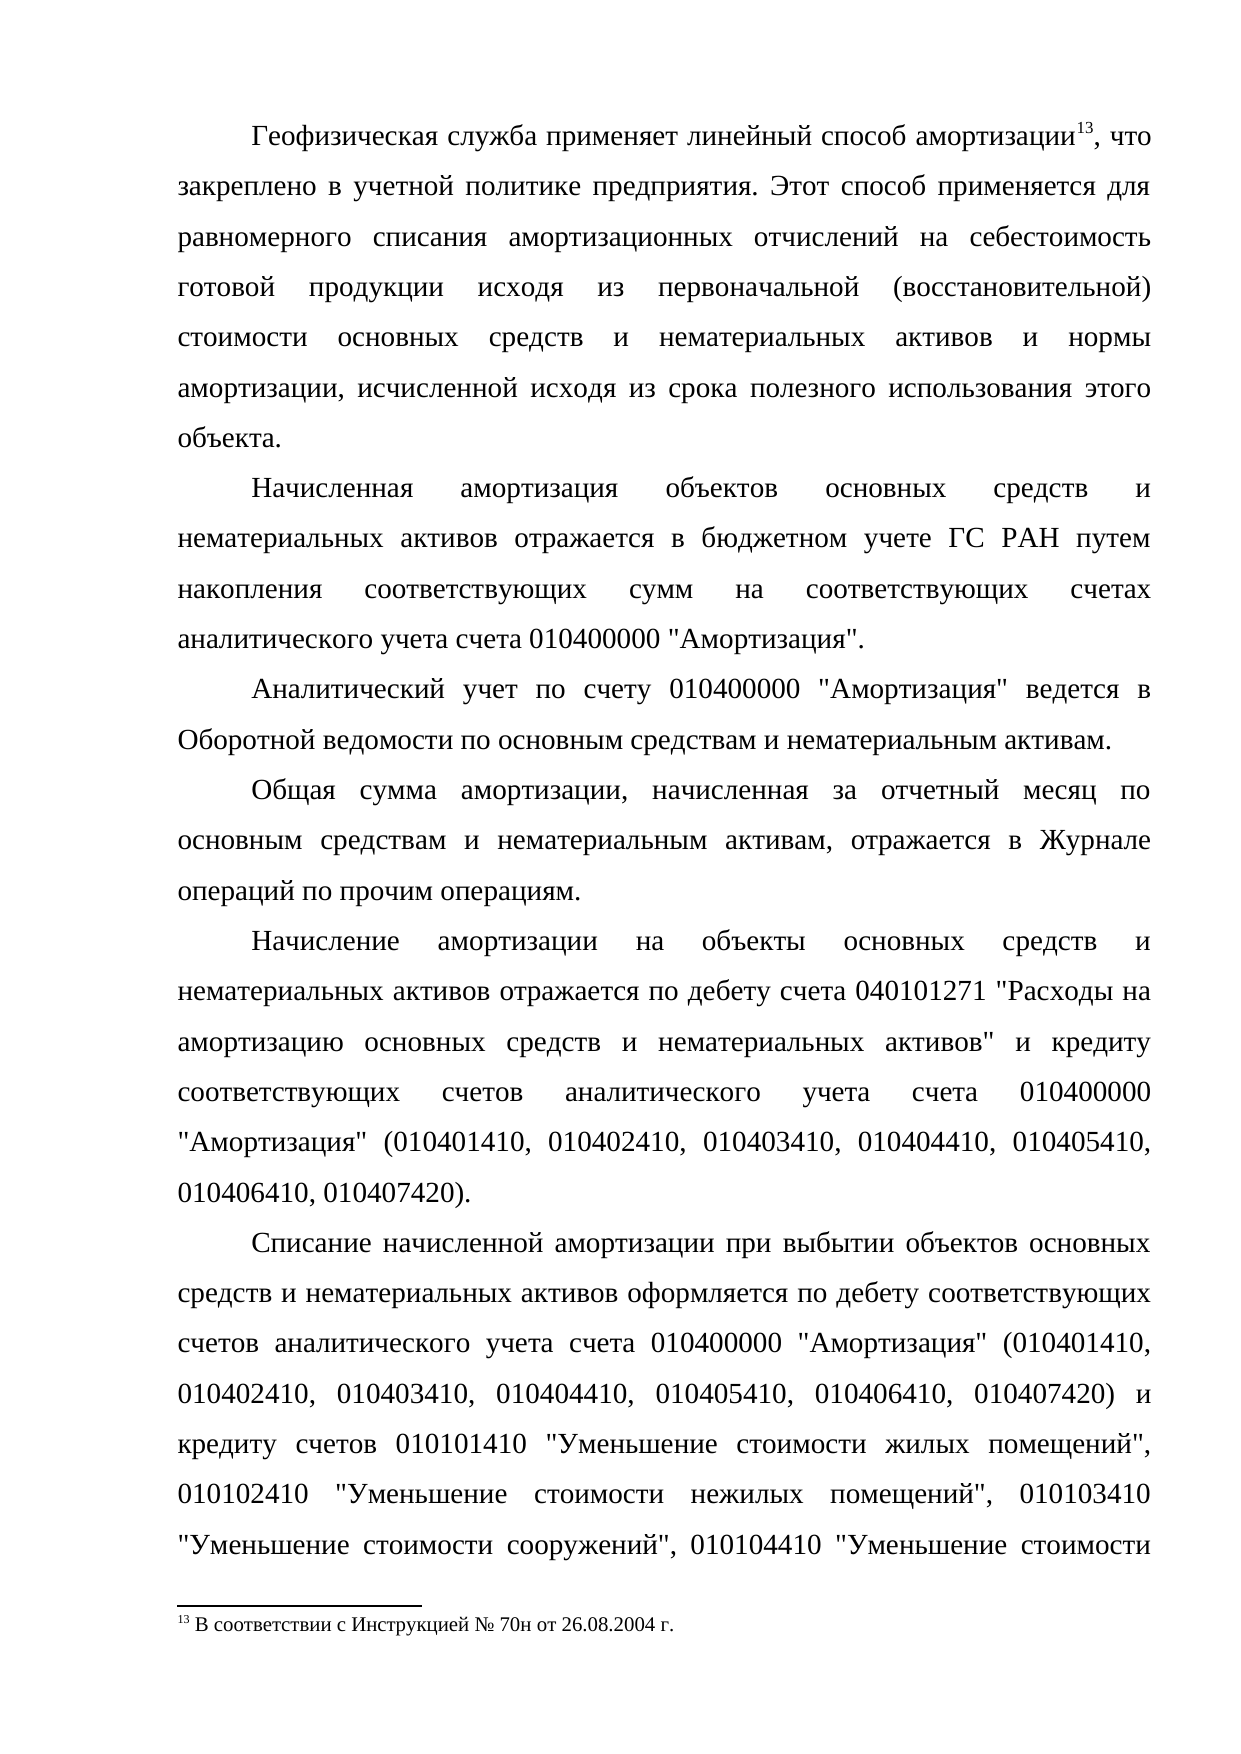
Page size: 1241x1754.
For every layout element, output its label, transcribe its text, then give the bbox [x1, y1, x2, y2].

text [177, 1225, 1152, 1560]
text Аналитический учет по счету 010400000 "Амортизация" ведется в Оборотной ведомости по основным средствам и нематериальным активам. [177, 672, 1152, 755]
text Общая сумма амортизации, начисленная за отчетный месяц по основным средствам и нематериальным активам, отражается в Журнале операций по прочим операциям. [177, 772, 1152, 906]
text Начисленная амортизация объектов основных средств и нематериальных активов отражается в бюджетном учете ГС РАН путем накопления соответствующих сумм на соответствующих счетах аналитического учета счета 010400000 "Амортизация". [177, 470, 1152, 655]
text Начисление амортизации на объекты основных средств и нематериальных активов отражается по дебету счета 040101271 "Расходы на амортизацию основных средств и нематериальных активов" и кредиту соответствующих счетов аналитического учета счета 010400000 "Амортизация" (010401410, 010402410, 010403410, 010404410, 010405410, 010406410, 010407420). [177, 923, 1152, 1208]
text Геофизическая служба применяет линейный способ амортизации, что закреплено в учетной политике предприятия. Этот способ применяется для равномерного списания амортизационных отчислений на себестоимость готовой продукции исходя из первоначальной (восстановительной) стоимости основных средств и нематериальных активов и нормы амортизации, исчисленной исходя из срока полезного использования этого объекта. [177, 118, 1152, 453]
